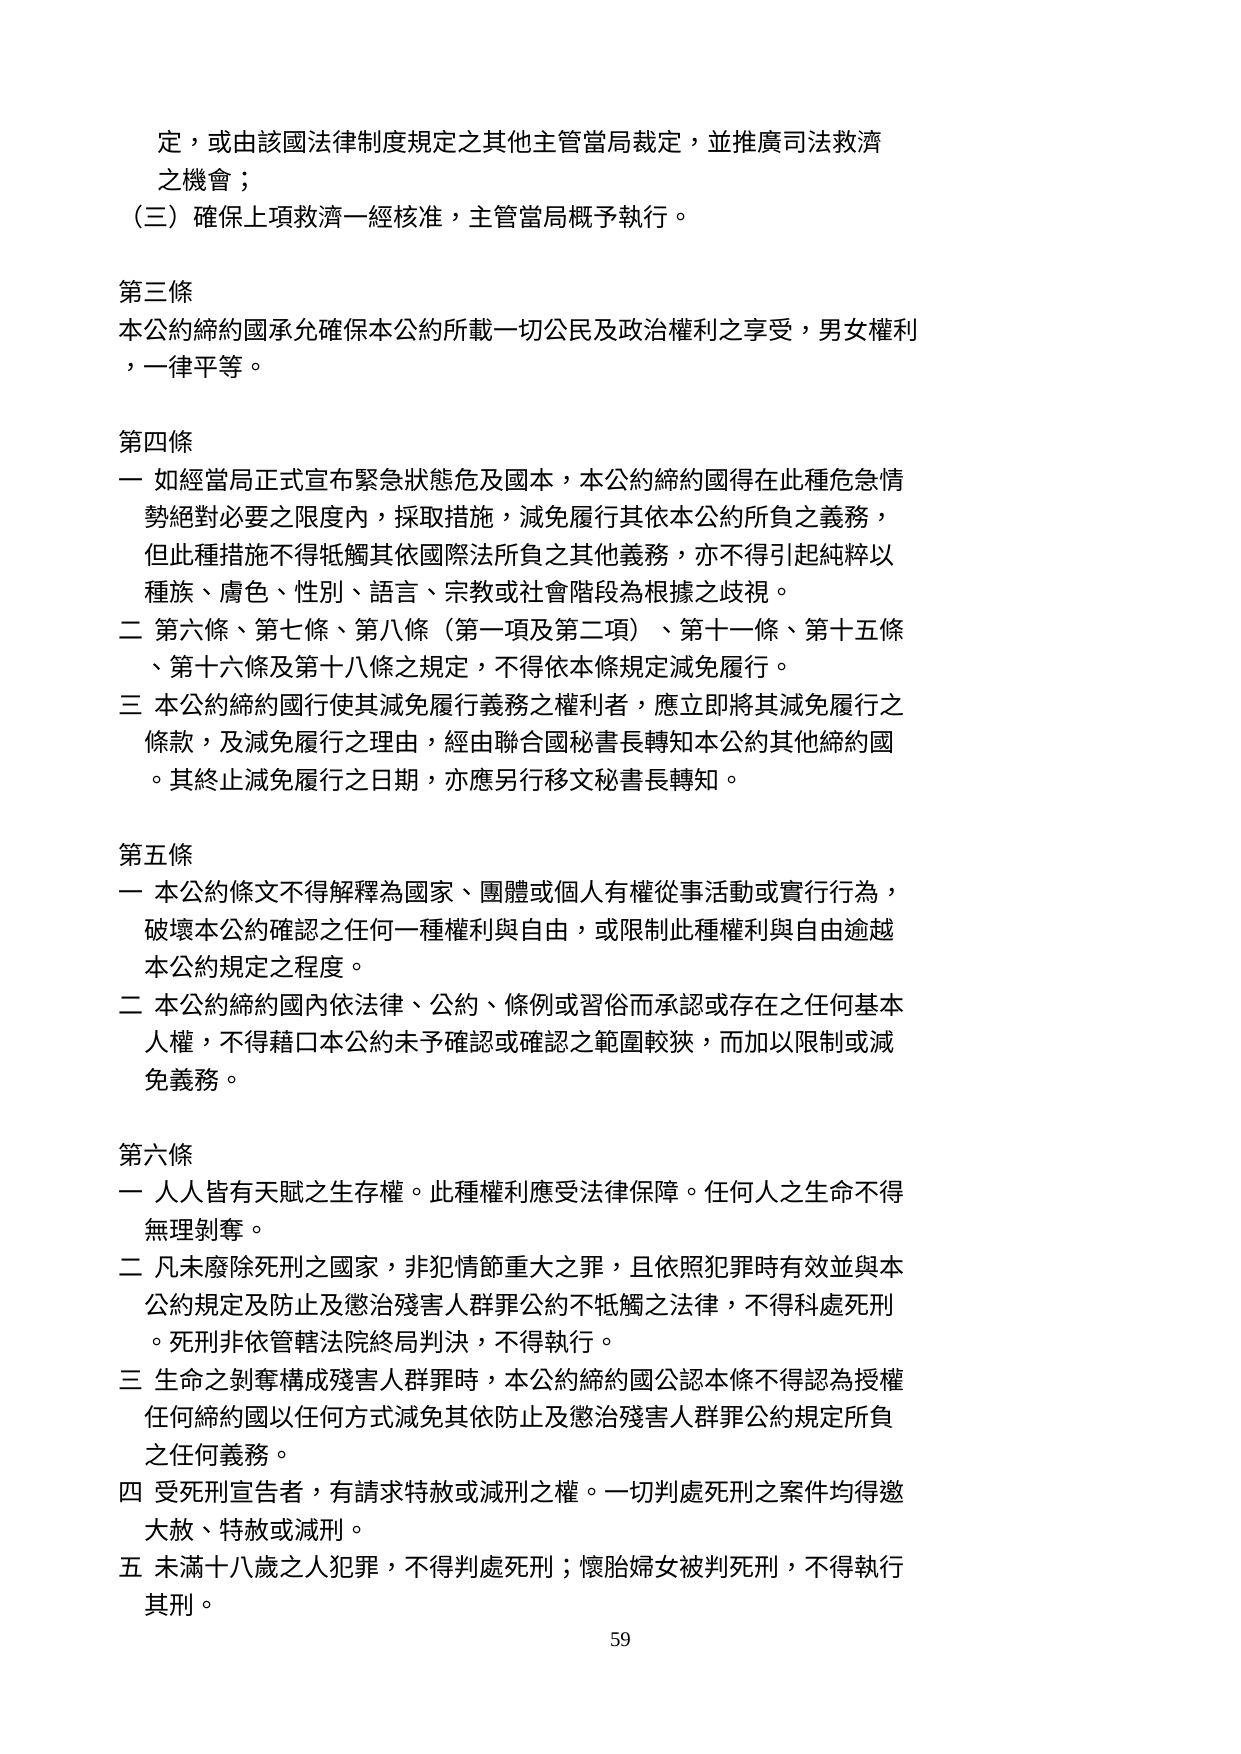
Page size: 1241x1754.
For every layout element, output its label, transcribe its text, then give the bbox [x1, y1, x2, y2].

text 其刑。 [118, 1585, 1122, 1622]
text 破壞本公約確認之任何一種權利與自由，或限制此種權利與自由逾越 [118, 910, 1122, 947]
text 種族、膚色、性別、語言、宗教或社會階段為根據之歧視。 [118, 572, 1122, 610]
text 一 人人皆有天賦之生存權。此種權利應受法律保障。任何人之生命不得 [118, 1172, 1122, 1210]
text 二 第六條、第七條、第八條（第一項及第二項）、第十一條、第十五條 [118, 610, 1122, 647]
text 無理剝奪。 [118, 1210, 1122, 1247]
text 二 凡未廢除死刑之國家，非犯情節重大之罪，且依照犯罪時有效並與本 [118, 1247, 1122, 1285]
text 大赦、特赦或減刑。 [118, 1510, 1122, 1547]
text 二 本公約締約國內依法律、公約、條例或習俗而承認或存在之任何基本 [118, 985, 1122, 1022]
text 四 受死刑宣告者，有請求特赦或減刑之權。一切判處死刑之案件均得邀 [118, 1472, 1122, 1510]
text 、第十六條及第十八條之規定，不得依本條規定減免履行。 [118, 647, 1122, 685]
text 五 未滿十八歲之人犯罪，不得判處死刑；懷胎婦女被判死刑，不得執行 [118, 1547, 1122, 1585]
text 三 生命之剝奪構成殘害人群罪時，本公約締約國公認本條不得認為授權 [118, 1360, 1122, 1397]
text 第三條 [118, 272, 1122, 310]
text 免義務。 [118, 1060, 1122, 1097]
text 一 本公約條文不得解釋為國家、團體或個人有權從事活動或實行行為， [118, 872, 1122, 910]
text 定，或由該國法律制度規定之其他主管當局裁定，並推廣司法救濟 [118, 122, 1122, 160]
text 公約規定及防止及懲治殘害人群罪公約不牴觸之法律，不得科處死刑 [118, 1285, 1122, 1322]
text 勢絕對必要之限度內，採取措施，減免履行其依本公約所負之義務， [118, 497, 1122, 535]
text 。其終止減免履行之日期，亦應另行移文秘書長轉知。 [118, 760, 1122, 797]
text 。死刑非依管轄法院終局判決，不得執行。 [118, 1322, 1122, 1360]
text 第四條 [118, 422, 1122, 460]
text （三）確保上項救濟一經核准，主管當局概予執行。 [118, 197, 1122, 235]
text 本公約締約國承允確保本公約所載一切公民及政治權利之享受，男女權利 [118, 310, 1122, 347]
text 但此種措施不得牴觸其依國際法所負之其他義務，亦不得引起純粹以 [118, 535, 1122, 572]
text 之機會； [118, 160, 1122, 197]
text 之任何義務。 [118, 1435, 1122, 1472]
text 第六條 [118, 1135, 1122, 1172]
text 第五條 [118, 835, 1122, 872]
text 人權，不得藉口本公約未予確認或確認之範圍較狹，而加以限制或減 [118, 1022, 1122, 1060]
text ，一律平等。 [118, 347, 1122, 385]
text 三 本公約締約國行使其減免履行義務之權利者，應立即將其減免履行之 [118, 685, 1122, 722]
text 條款，及減免履行之理由，經由聯合國秘書長轉知本公約其他締約國 [118, 722, 1122, 760]
text 本公約規定之程度。 [118, 947, 1122, 985]
text 任何締約國以任何方式減免其依防止及懲治殘害人群罪公約規定所負 [118, 1397, 1122, 1435]
text 一 如經當局正式宣布緊急狀態危及國本，本公約締約國得在此種危急情 [118, 460, 1122, 497]
